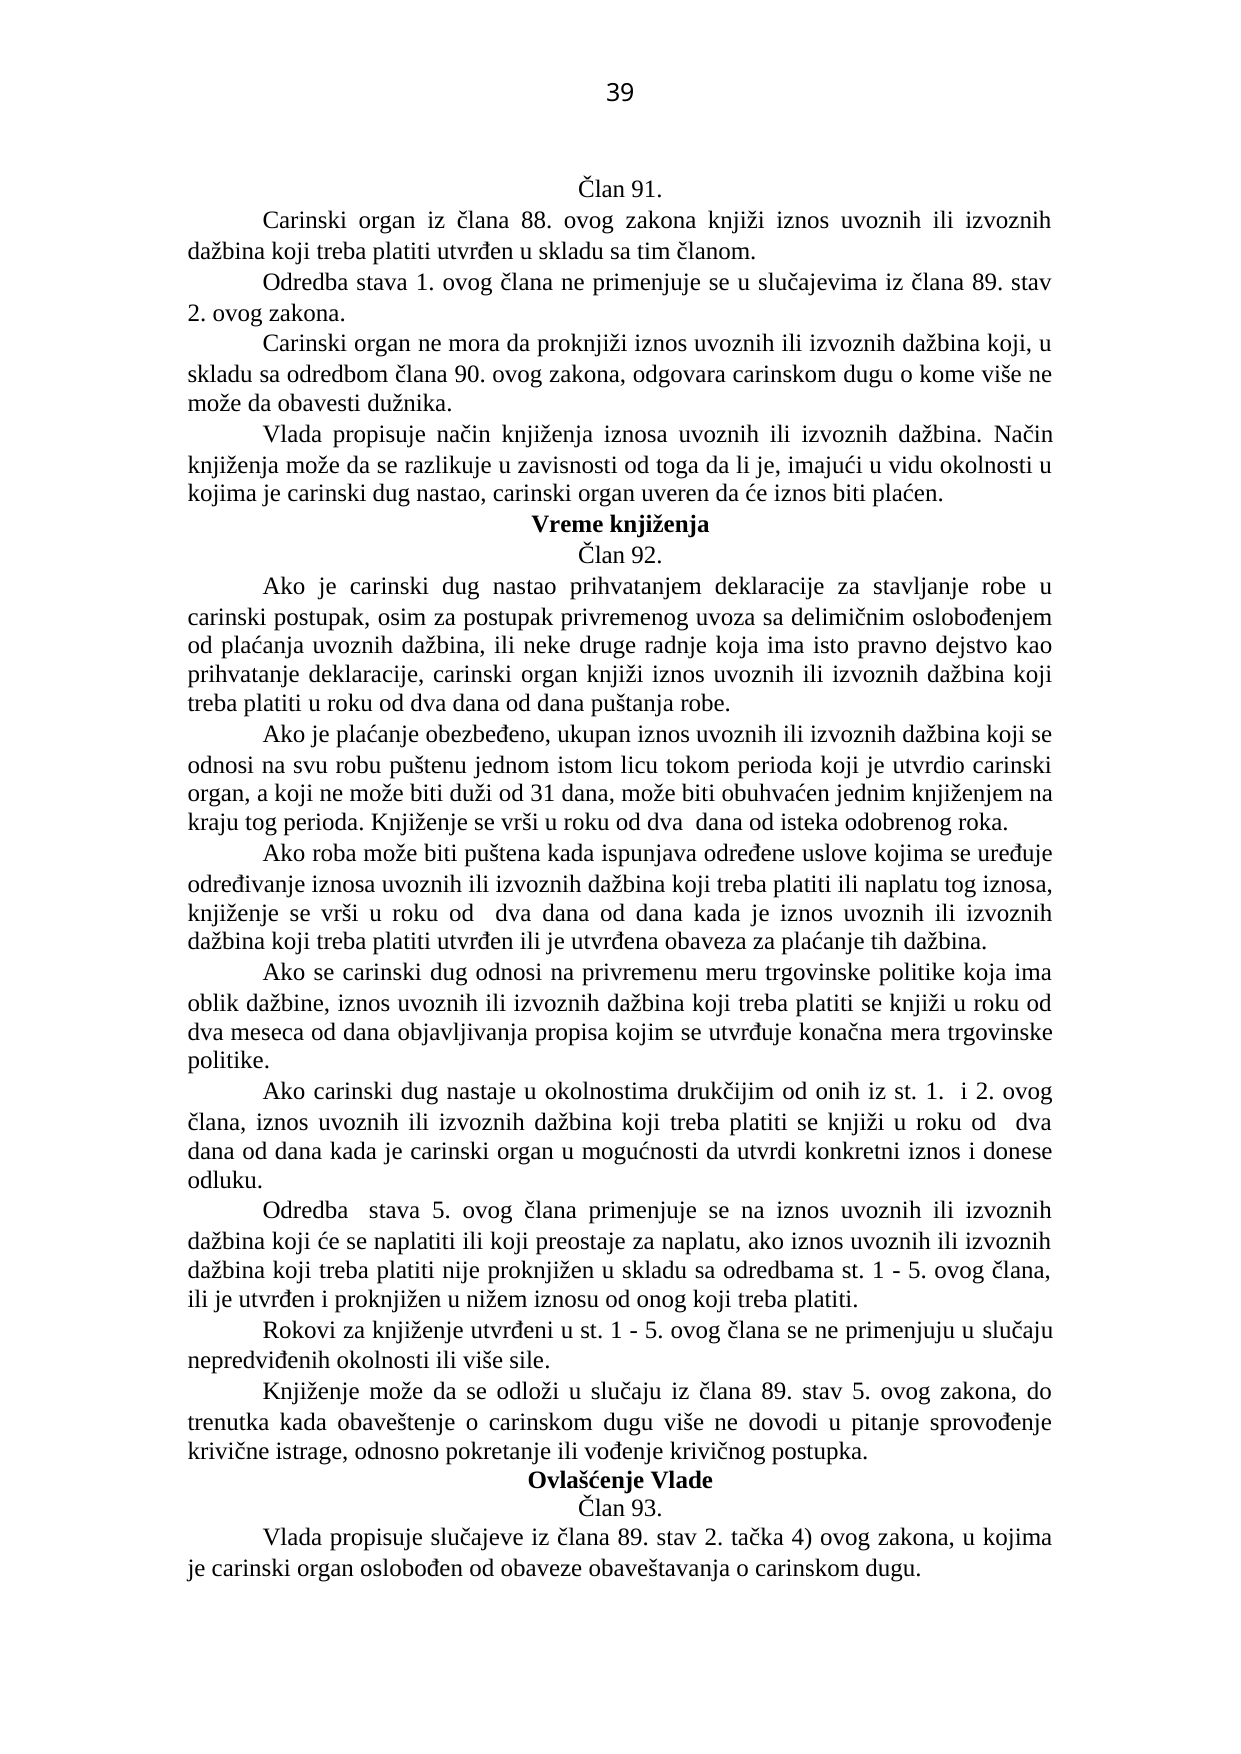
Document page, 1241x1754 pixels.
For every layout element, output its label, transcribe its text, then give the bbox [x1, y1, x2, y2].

text Odredba s{0>4. Paragraph 3 shall apply with regard to the amount of import or export duty to be recovered or which remains to be recovered where the amount of import or export duty payable has not been entered in the accounts in accordance with paragraphs 1, 2 and 3, or has been determined and entered in the accounts at a level lower than the amount payable.<}0{>сtava 5. ovog člana primenjuje se na iznos uvoznih ili izvoznih dažbina koji će se naplatiti ili koji preostaje za naplatu, ako iznos uvoznih ili izvoznih dažbina koji treba platiti nije proknjižen u skladu sa odredbama st. 1 - 5. ovog člana, ili je utvrđen i proknjižen u nižem iznosu od onog koji treba platiti.<0} [187, 1196, 1053, 1315]
text {0>3. Where a customs debt is incurred in circumstances not covered by paragraph 1, the amount of import or export duty payable shall be entered in the accounts within 14 days of the date on which the customs authorities are in a position to determine the amount of import or export duty in question and take a decision.<}0{>Ako carinski dug nastaje u okolnostima drukčijim od onih iz st. 1. i 2. ovog člana, iznos uvoznih ili izvoznih dažbina koji treba platiti se knjiži u roku od dva dana od dana kada je carinski organ u mogućnosti da utvrdi konkretni iznos i donese odluku.<0} [187, 1076, 1053, 1196]
text {0>1. Where a customs debt is incurred as a result of the acceptance of the customs declaration of goods for a customs procedure, other than temporary admission with partial relief from import duty, or of any other act having the same legal effect as such acceptance, the customs authorities shall enter the amount of import or export duty payable in the accounts within 14 days of the release of the goods.<}0{>Ako je carinski dug nastao prihvatanjem deklaracije za stavljanje robe u carinski postupak, osim za postupak privremenog uvoza sa delimičnim oslobođenjem od plaćanja uvoznih dažbina, ili neke druge radnje koja ima isto pravno dejstvo kao prihvatanje deklaracije, carinski organ knjiži iznos uvoznih ili izvoznih dažbina koji treba platiti u roku od dva dana od dana puštanja robe.<0} [187, 571, 1053, 719]
text Član 93. [187, 1493, 1053, 1522]
text Član 91. <0} [187, 174, 1053, 205]
text {0>3. Member States shall determine the practical procedures for the entry in the accounts of the amounts of import or export duty.<}0{>Vlada propisuje način knjiženja iznosa uvoznih ili izvoznih dažbina.<0} {0>Those procedures may differ according to whether, in view of the circumstances in which the customs debt was incurred, the customs authorities are satisfied that those amounts will be paid.<}0{>Način knjiženja može da se razlikuje u zavisnosti od toga da li je, imajući u vidu okolnosti u kojima je carinski dug nastao, carinski organ uveren da će iznos biti plaćen.<0} [187, 419, 1053, 509]
text {0>1. The customs authorities referred to in Article 101 shall enter in their accounts, in accordance with the national legislation, the amount of import or export duty payable as determined in accordance with that Article.<}0{>Carinski organ iz člana 88. ovog zakona knjiži iznos uvoznih ili izvoznih dažbina koji treba platiti utvrđen u skladu sa tim članom.<0} [187, 205, 1053, 267]
text {0>5. The time-limits for entry in the accounts laid down in paragraphs 1, 2 and 3 shall not apply in unforeseeable circumstances or in cases of force majeure.<}0{>Rokovi za knjiženje utvrđeni u st. 1 - 5. ovog člana se ne primenjuju u slučaju nepredviđenih okolnosti ili više sile.<0} [187, 1315, 1053, 1376]
text {0>However, provided that payment has been guaranteed, the total amount of import or export duty relating to all the goods released to one and the same person during a period fixed by the customs authorities, which may not exceed 31 days, may be covered by a single entry in the accounts at the end of that period.<}0{>Ako je plaćanje obezbeđeno, ukupan iznos uvoznih ili izvoznih dažbina koji se odnosi na svu robu puštenu jednom istom licu tokom perioda koji je utvrdio carinski organ, a koji ne može biti duži od 31 dana, može biti obuhvaćen jednim knjiženjem na kraju tog perioda.<0} {0>Such entry in the accounts shall take place within 14 days of the expiry of the period concerned.<}0{>Knjiženje se vrši u roku od dva dana od isteka odobrenog roka.<0} [187, 719, 1053, 838]
text {0>Time of entry in the accounts<}69{>Vreme knjiženja<0} [187, 509, 1053, 540]
text Odredba s{0>The first subparagraph shall not apply in cases referred to in the second subparagraph of Article 102(1).<}68{>сtava 1. ovog člana ne primenjuje se u slučajevima iz člana 89. stav 2. ovog zakona.<0} [187, 267, 1053, 328]
text {0>The Commission shall be empowered to adopt delegated acts, in accordance with Article 284, in order to determine the cases referred to in point (d) of Article 102(1) where the customs authorities are exempted from notification of the customs debt.<}69{>Vlada propisuje slučajeve iz člana 89. stav 2. tačka 4) ovog zakona, u kojima je carinski organ oslobođen od obaveze obaveštavanja o carinskom dugu.<0} [187, 1522, 1053, 1584]
text {0>2. Where goods may be released subject to certain conditions which govern either the determination of the amount of import or export duty payable or its collection, entry in the accounts shall take place within 14 days of the day on which the amount of import or export duty payable is determined or the obligation to pay that duty is fixed.<}0{>Ako roba može biti puštena kada ispunjava određene uslove kojima se uređuje određivanje iznosa uvoznih ili izvoznih dažbina koji treba platiti ili naplatu tog iznosa, knjiženje se vrši u roku od dva dana od dana kada je iznos uvoznih ili izvoznih dažbina koji treba platiti utvrđen ili je utvrđena obaveza za plaćanje tih dažbina.<0} [187, 838, 1053, 957]
text {0>However, where the customs debt relates to a provisional commercial policy measure taking the form of a duty, the amount of import or export duty payable shall be entered in the accounts within two months of the date of publication in the Official Journal of the European Union of the Regulation establishing the definitive commercial policy measure.<}0{>Ako se carinski dug odnosi na privremenu meru trgovinske politike koja ima oblik dažbine, iznos uvoznih ili izvoznih dažbina koji treba platiti se knjiži u roku od dva meseca od dana objavljivanja propisa kojim se utvrđuje konačna mera trgovinske politike.<0} [187, 957, 1053, 1076]
text {0>6. The entry in the accounts may be deferred in the case referred to in the second subparagraph of Article 102(3), until such time as the notification of the customs debt no longer prejudices a criminal investigation.<}0{>Knjiženje može da se odloži u slučaju iz člana 89. stav 5. ovog zakona, do trenutka kada obaveštenje o carinskom dugu više ne dovodi u pitanje sprovođenje krivične istrage, odnosno pokretanje ili vođenje krivičnog postupka. [187, 1376, 1053, 1465]
text {0>2. The customs authorities need not enter in the accounts amounts of import or export duty which, pursuant to Article 103, correspond to a customs debt which could no longer be notified to the debtor.<}0{>Carinski organ ne mora da proknjiži iznos uvoznih ili izvoznih dažbina koji, u skladu sa odredbom člana 90. ovog zakona, odgovara carinskom dugu o kome više ne može da obavesti dužnika.<0} [187, 328, 1053, 419]
text Ovlašćenje Vlade [187, 1465, 1053, 1493]
text Član 92. <0} [187, 540, 1053, 571]
